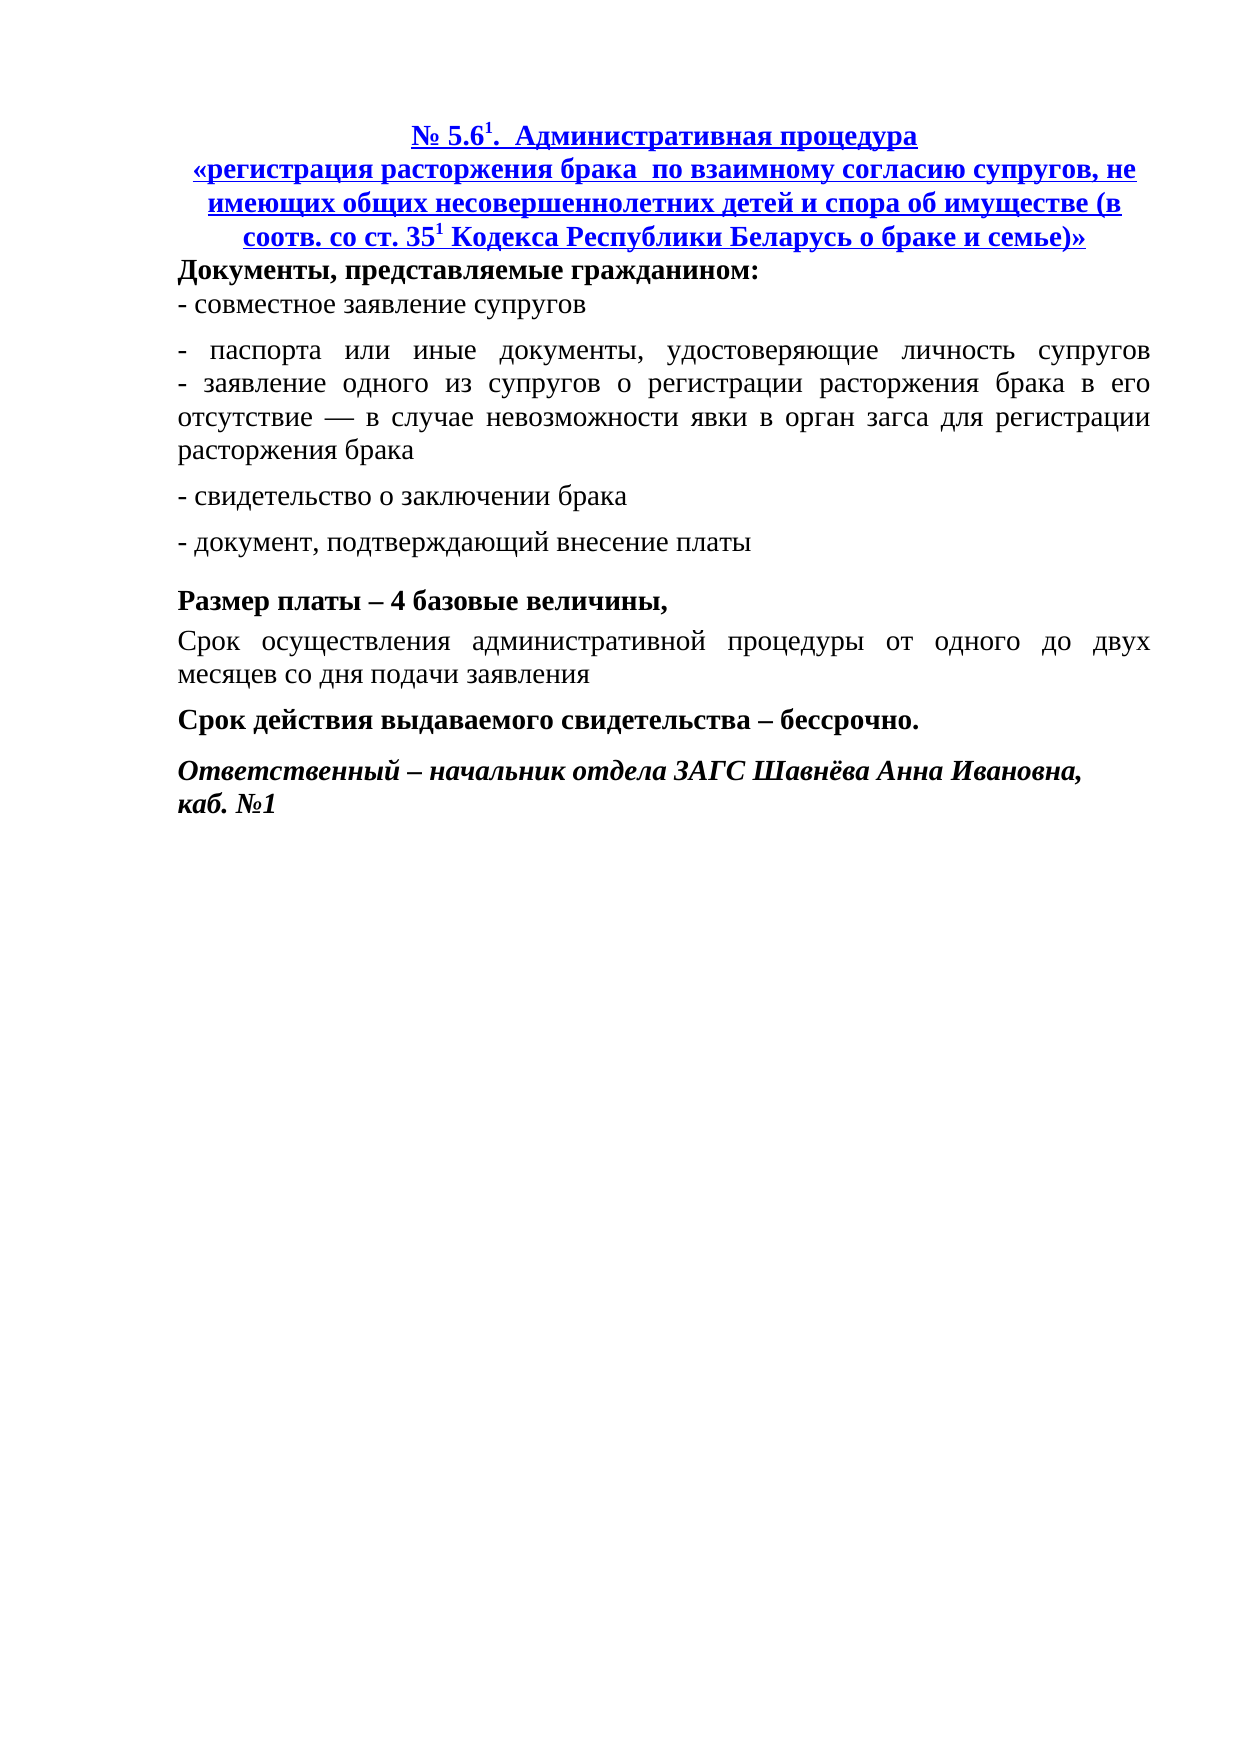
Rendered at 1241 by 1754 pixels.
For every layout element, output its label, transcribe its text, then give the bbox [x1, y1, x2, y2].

title Документы, представляемые гражданином: [177, 252, 1152, 286]
subtitle Размер платы – 4 базовые величины, [177, 583, 1152, 617]
text Срок осуществления административной процедуры от одного до двух месяцев со дня подачи заявления [177, 623, 1152, 690]
title № 5.61. Административная процедура [177, 118, 1152, 152]
text Ответственный – начальник отдела ЗАГС Шавнёва Анна Ивановна, каб. №1 [177, 753, 1152, 820]
text - документ, подтверждающий внесение платы [177, 524, 1152, 558]
title «регистрация расторжения брака по взаимному согласию супругов, не имеющих общих несовершеннолетних детей и спора об имуществе (в соотв. со ст. 351 Кодекса Республики Беларусь о браке и семье)» [177, 152, 1152, 252]
text - совместное заявление супругов [177, 286, 1152, 319]
text - паспорта или иные документы, удостоверяющие личность супругов - заявление одного из супругов о регистрации расторжения брака в его отсутствие — в случае невозможности явки в орган загса для регистрации расторжения брака [177, 332, 1152, 466]
text - свидетельство о заключении брака [177, 478, 1152, 512]
text Срок действия выдаваемого свидетельства – бессрочно. [177, 702, 1152, 736]
